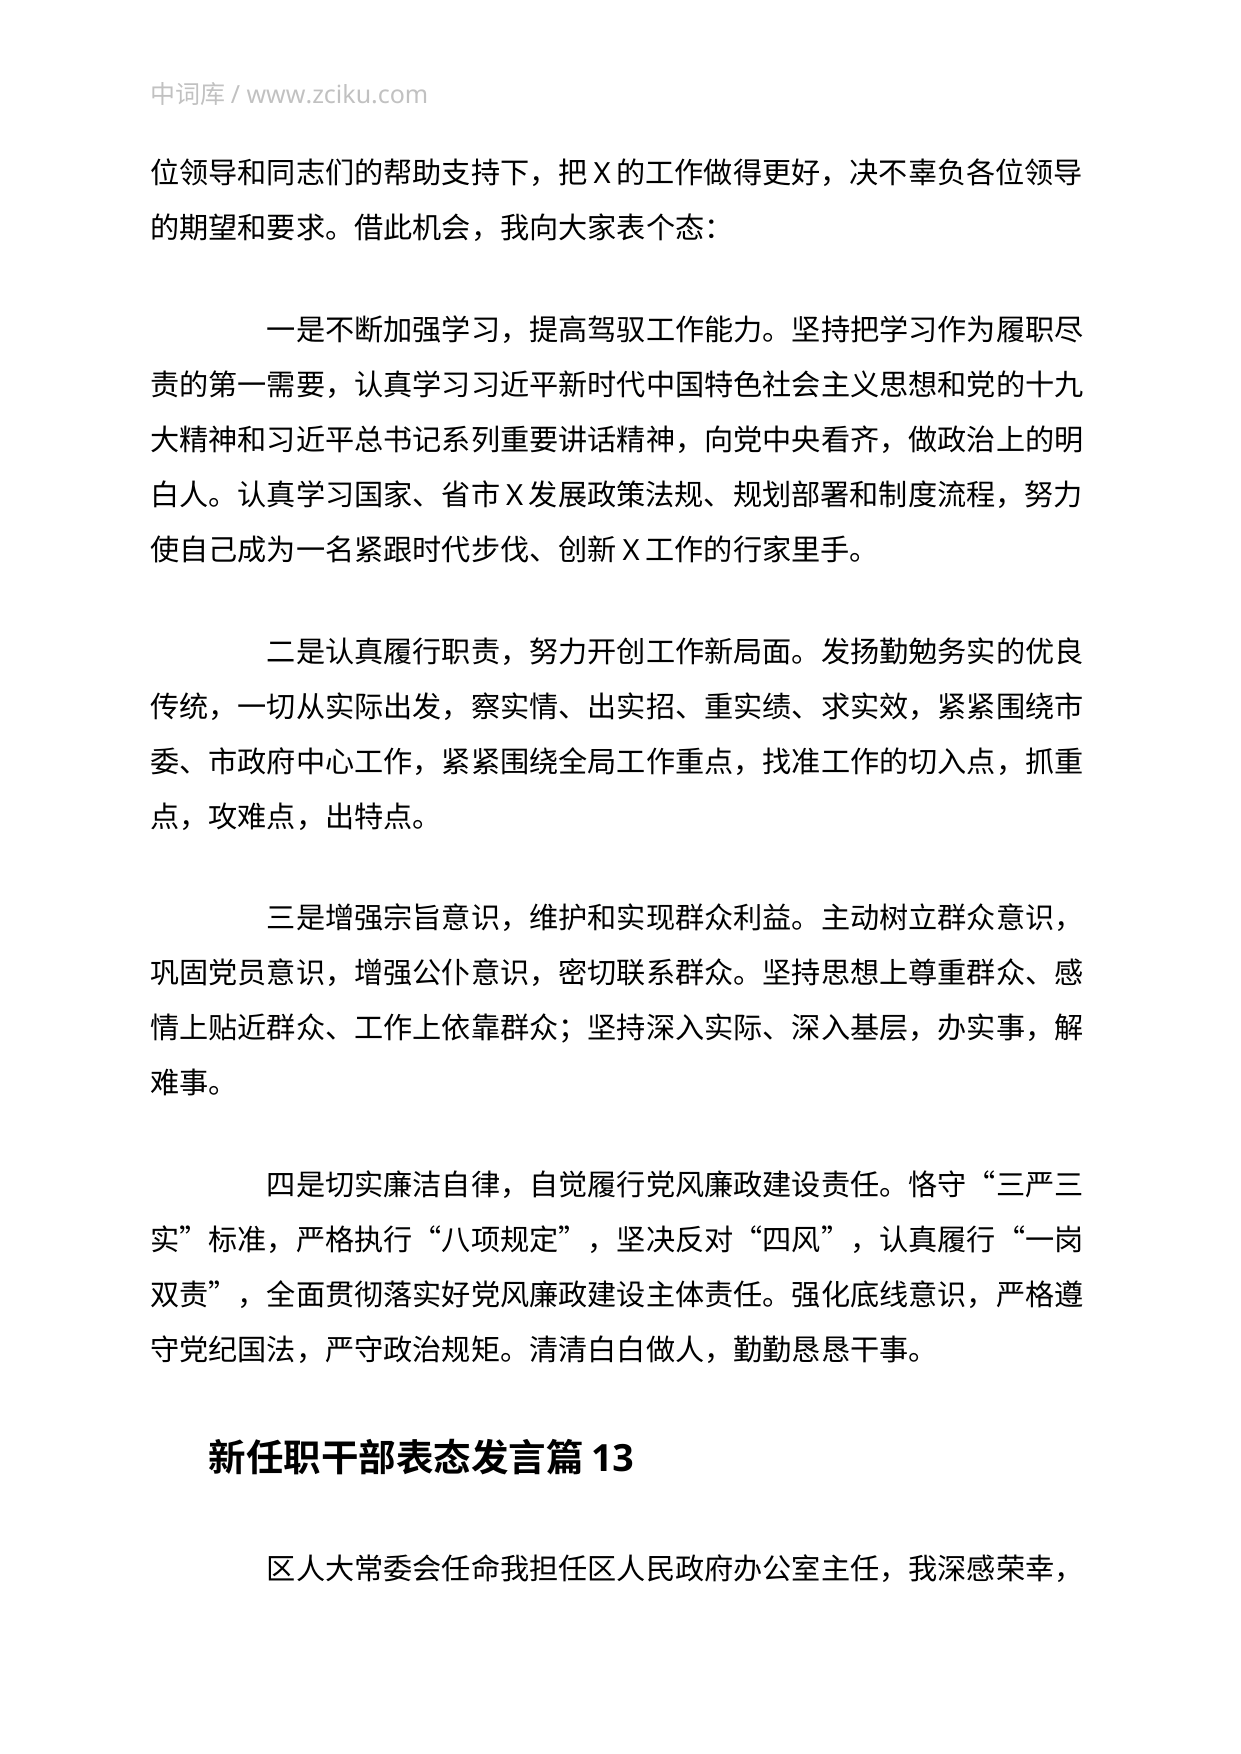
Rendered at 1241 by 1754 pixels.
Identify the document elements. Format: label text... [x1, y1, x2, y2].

text 三是增强宗旨意识，维护和实现群众利益。主动树立群众意识，巩固党员意识，增强公仆意识，密切联系群众。坚持思想上尊重群众、感情上贴近群众、工作上依靠群众；坚持深入实际、深入基层，办实事，解难事。 [150, 895, 1090, 1102]
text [150, 1545, 1090, 1588]
text 四是切实廉洁自律，自觉履行党风廉政建设责任。恪守“三严三实”标准，严格执行“八项规定”，坚决反对“四风”，认真履行“一岗双责”，全面贯彻落实好党风廉政建设主体责任。强化底线意识，严格遵守党纪国法，严守政治规矩。清清白白做人，勤勤恳恳干事。 [150, 1161, 1090, 1368]
text 二是认真履行职责，努力开创工作新局面。发扬勤勉务实的优良传统，一切从实际出发，察实情、出实招、重实绩、求实效，紧紧围绕市委、市政府中心工作，紧紧围绕全局工作重点，找准工作的切入点，抓重点，攻难点，出特点。 [150, 628, 1090, 835]
text 新任职干部表态发言篇13 [150, 1428, 1090, 1482]
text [150, 150, 1090, 247]
text 一是不断加强学习，提高驾驭工作能力。坚持把学习作为履职尽责的第一需要，认真学习习近平新时代中国特色社会主义思想和党的十九大精神和习近平总书记系列重要讲话精神，向党中央看齐，做政治上的明白人。认真学习国家、省市X发展政策法规、规划部署和制度流程，努力使自己成为一名紧跟时代步伐、创新X工作的行家里手。 [150, 307, 1090, 569]
